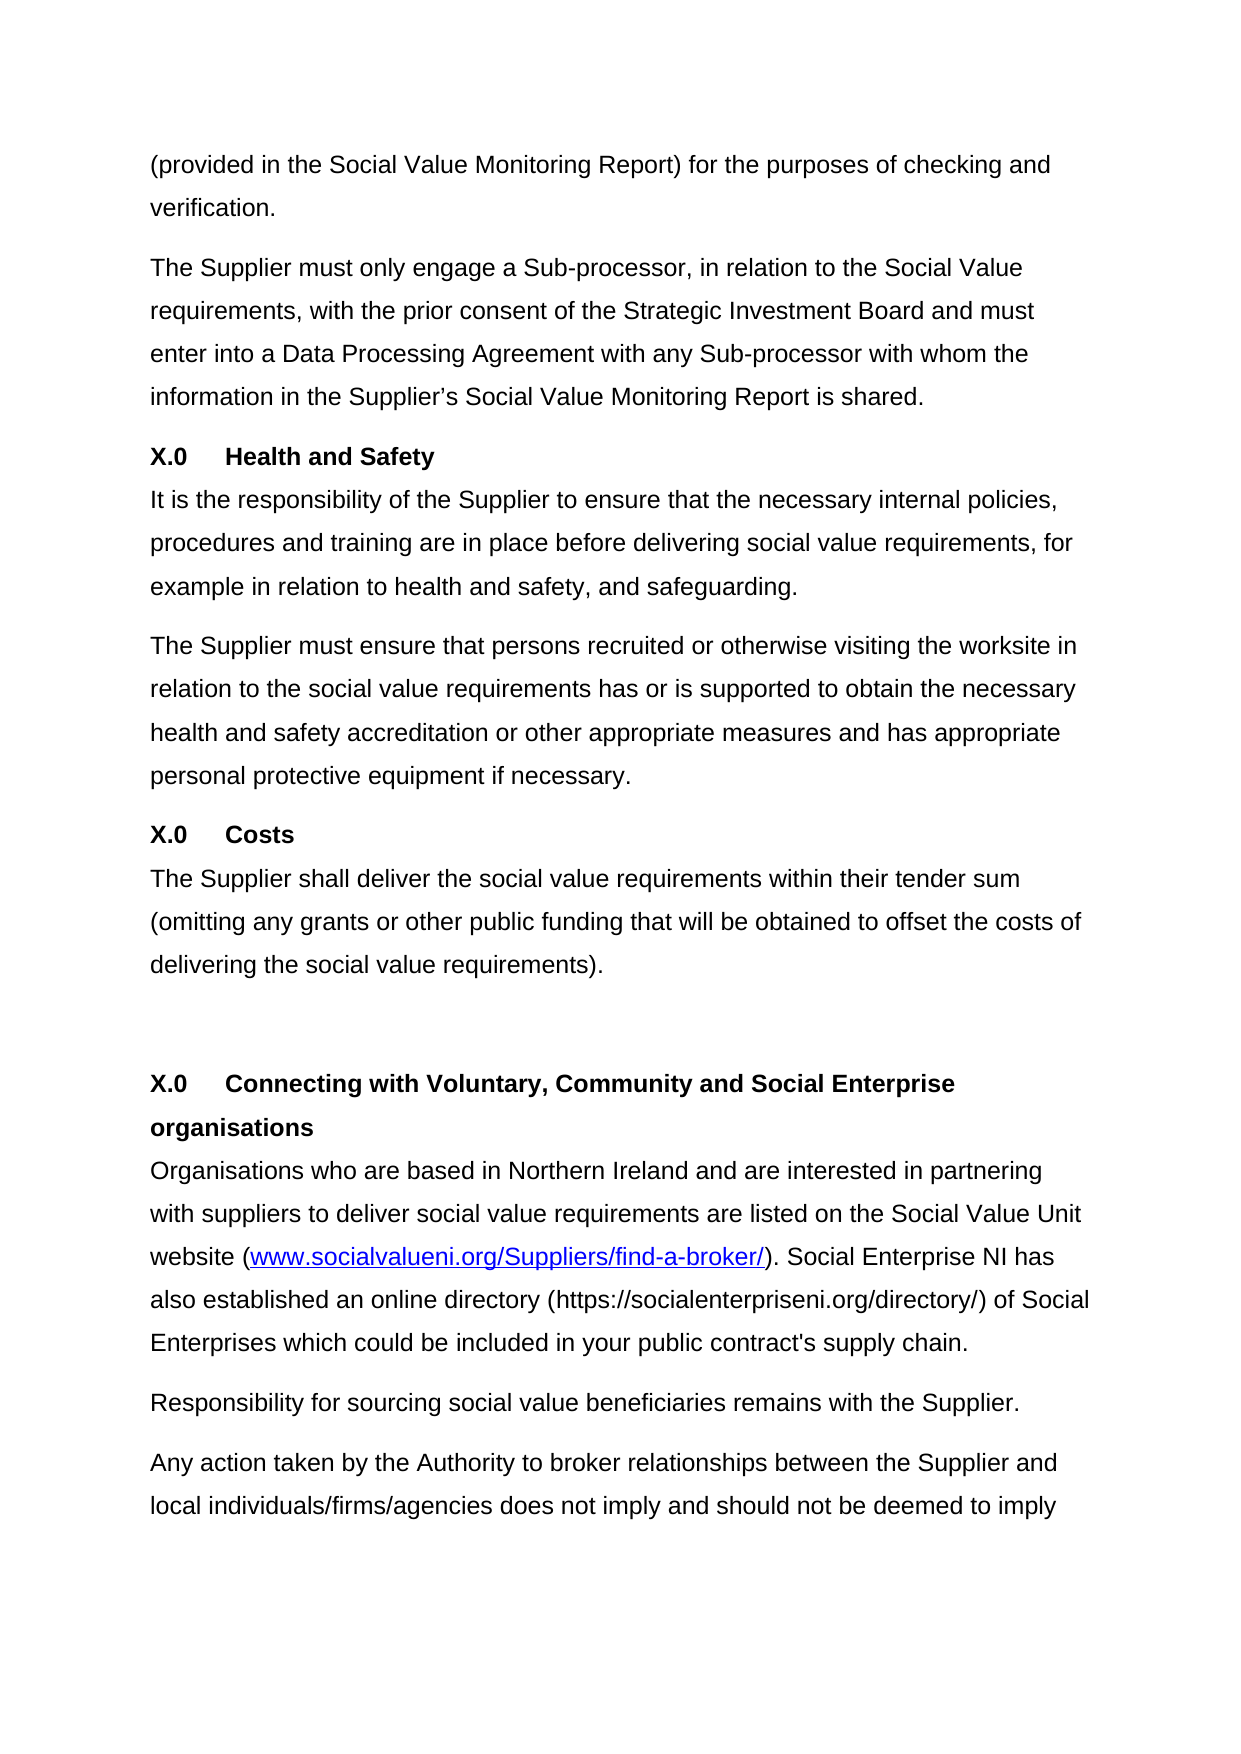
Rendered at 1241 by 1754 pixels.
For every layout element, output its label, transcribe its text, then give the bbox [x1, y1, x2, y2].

text The Supplier shall deliver the social value requirements within their tender sum (omitting any grants or other public funding that will be obtained to offset the costs of delivering the social value requirements). [150, 863, 1090, 978]
text It is the responsibility of the Supplier to ensure that the necessary internal policies, procedures and training are in place before delivering social value requirements, for example in relation to health and safety, and safeguarding. [150, 485, 1090, 600]
text The Supplier must only engage a Sub-processor, in relation to the Social Value requirements, with the prior consent of the Strategic Investment Board and must enter into a Data Processing Agreement with any Sub-processor with whom the information in the Supplier’s Social Value Monitoring Report is shared. [150, 253, 1090, 411]
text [150, 1448, 1090, 1519]
text Organisations who are based in Northern Ireland and are interested in partnering with suppliers to deliver social value requirements are listed on the Social Value Unit website (www.socialvalueni.org/Suppliers/find-a-broker/). Social Enterprise NI has also established an online directory (https://socialenterpriseni.org/directory/) of Social Enterprises which could be included in your public contract's supply chain. [150, 1156, 1090, 1357]
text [150, 150, 1090, 222]
subtitle X.0 Connecting with Voluntary, Community and Social Enterprise organisations [150, 1069, 1090, 1141]
subtitle X.0 Costs [150, 820, 1090, 849]
text The Supplier must ensure that persons recruited or otherwise visiting the worksite in relation to the social value requirements has or is supported to obtain the necessary health and safety accreditation or other appropriate measures and has appropriate personal protective equipment if necessary. [150, 631, 1090, 789]
text Responsibility for sourcing social value beneficiaries remains with the Supplier. [150, 1388, 1090, 1417]
subtitle X.0 Health and Safety [150, 442, 1090, 471]
